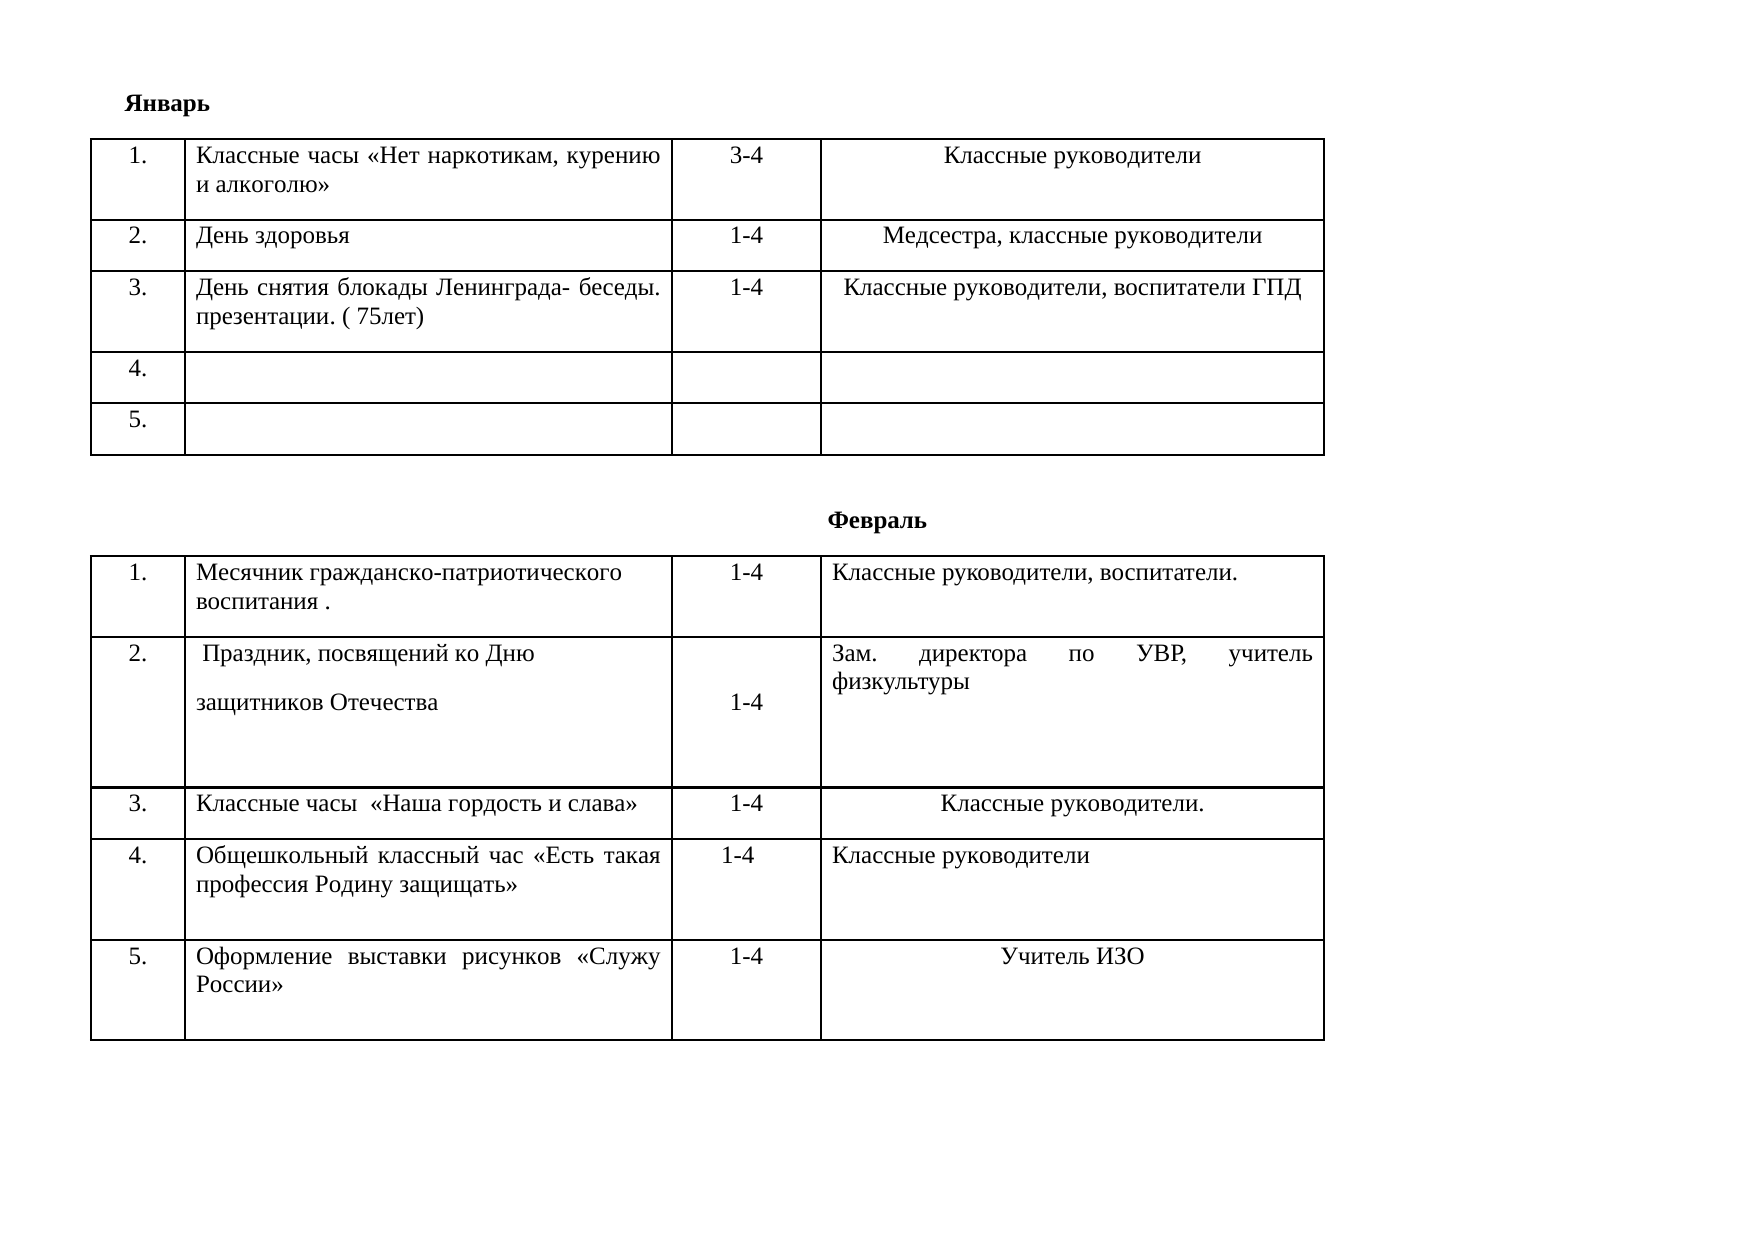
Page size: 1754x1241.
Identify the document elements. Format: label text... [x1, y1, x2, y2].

table_cell 2. [92, 221, 184, 270]
table_cell 1-4 [673, 789, 820, 838]
table_header Месячник гражданско-патриотического воспитания . [186, 557, 671, 636]
table_cell [673, 404, 820, 454]
table_cell 1-4 [673, 221, 820, 270]
table_header Классные часы «Нет наркотикам, курению и алкоголю» [186, 140, 671, 218]
table_cell Классные часы «Наша гордость и слава» [186, 789, 671, 838]
table_cell Классные руководители. [822, 789, 1323, 838]
table_cell Медсестра, классные руководители [822, 221, 1323, 270]
table_cell 1-4 [673, 840, 820, 939]
table_cell День снятия блокады Ленинграда- беседы. презентации. ( 75лет) [186, 272, 671, 351]
table_cell Классные руководители, воспитатели ГПД [822, 272, 1323, 351]
table_cell 5. [92, 941, 184, 1039]
table_header 1. [92, 140, 184, 218]
table_cell [186, 353, 671, 402]
text Февраль [118, 506, 1636, 534]
table_cell [186, 404, 671, 454]
table_cell [673, 353, 820, 402]
table_cell 1-4 [673, 941, 820, 1039]
text Январь [118, 88, 1636, 117]
table_header Классные руководители, воспитатели. [822, 557, 1323, 636]
table_header 1-4 [673, 557, 820, 636]
table_cell 3. [92, 789, 184, 838]
table_cell Учитель ИЗО [822, 941, 1323, 1039]
table_header 1. [92, 557, 184, 636]
table_cell 1-4 [673, 638, 820, 786]
table_cell Общешкольный классный час «Есть такая профессия Родину защищать» [186, 840, 671, 939]
table_cell [822, 404, 1323, 454]
table_cell День здоровья [186, 221, 671, 270]
table_cell Зам. директора по УВР, учитель физкультуры [822, 638, 1323, 786]
table_cell 5. [92, 404, 184, 454]
table_cell Праздник, посвящений ко Дню защитников Отечества [186, 638, 671, 786]
table_cell 4. [92, 353, 184, 402]
table_cell Классные руководители [822, 840, 1323, 939]
table_cell 4. [92, 840, 184, 939]
table_header Классные руководители [822, 140, 1323, 218]
table_header 3-4 [673, 140, 820, 218]
table_cell Оформление выставки рисунков «Служу России» [186, 941, 671, 1039]
table_cell 3. [92, 272, 184, 351]
table_cell 1-4 [673, 272, 820, 351]
table_cell 2. [92, 638, 184, 786]
table_cell [822, 353, 1323, 402]
